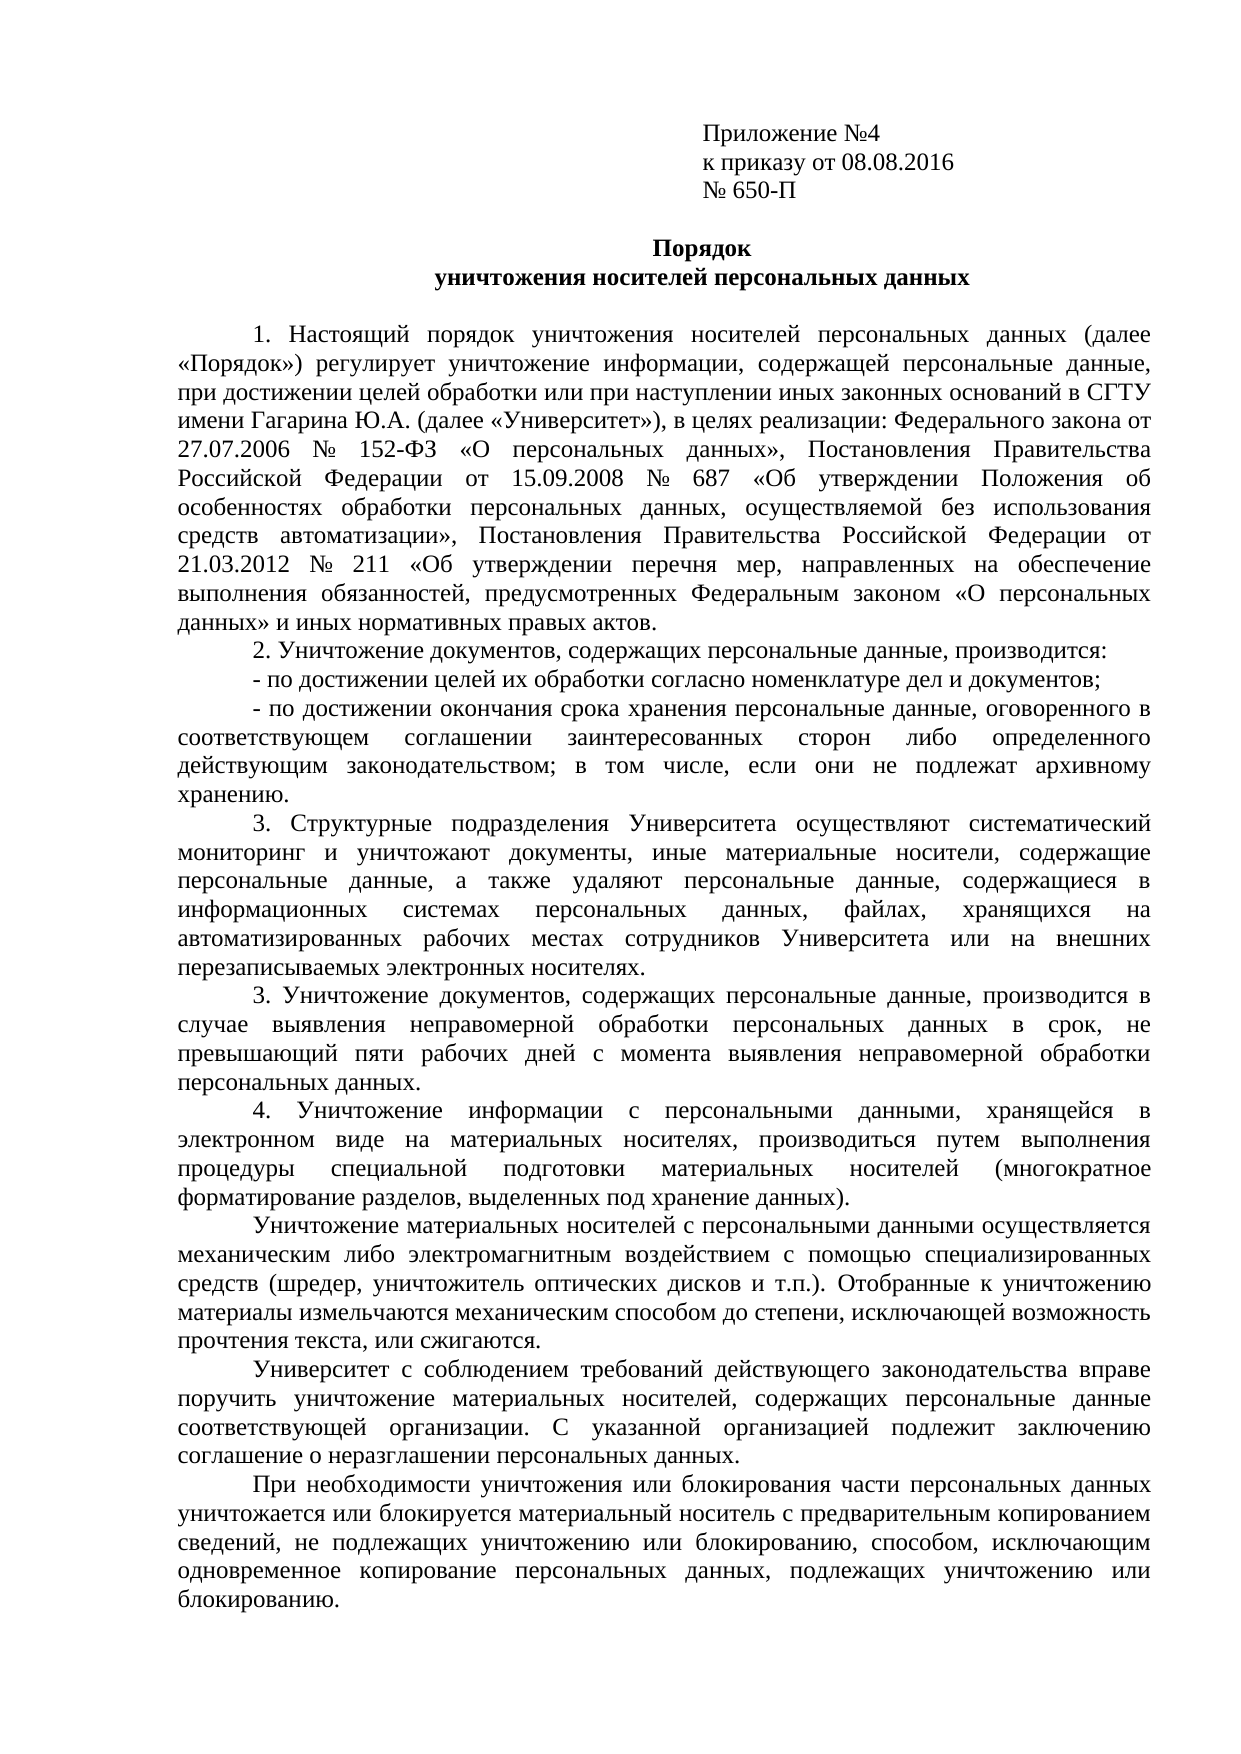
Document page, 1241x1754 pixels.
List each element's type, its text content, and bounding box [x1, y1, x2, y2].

text - по достижении окончания срока хранения персональные данные, оговоренного в соответствующем соглашении заинтересованных сторон либо определенного действующим законодательством; в том числе, если они не подлежат архивному хранению. [177, 693, 1152, 808]
text При необходимости уничтожения или блокирования части персональных данных уничтожается или блокируется материальный носитель с предварительным копированием сведений, не подлежащих уничтожению или блокированию, способом, исключающим одновременное копирование персональных данных, подлежащих уничтожению или блокированию. [177, 1469, 1152, 1613]
text - по достижении целей их обработки согласно номенклатуре дел и документов; [177, 664, 1152, 693]
text Порядок [177, 233, 1152, 262]
text 2. Уничтожение документов, содержащих персональные данные, производится: [177, 636, 1152, 664]
text 4. Уничтожение информации с персональными данными, хранящейся в электронном виде на материальных носителях, производиться путем выполнения процедуры специальной подготовки материальных носителей (многократное форматирование разделов, выделенных под хранение данных). [177, 1096, 1152, 1211]
text к приказу от 08.08.2016 [702, 147, 1152, 176]
text Университет с соблюдением требований действующего законодательства вправе поручить уничтожение материальных носителей, содержащих персональные данные соответствующей организации. С указанной организацией подлежит заключению соглашение о неразглашении персональных данных. [177, 1354, 1152, 1469]
text Приложение №4 [702, 118, 1152, 147]
text № 650-П [702, 176, 1152, 204]
text Уничтожение материальных носителей с персональными данными осуществляется механическим либо электромагнитным воздействием с помощью специализированных средств (шредер, уничтожитель оптических дисков и т.п.). Отобранные к уничтожению материалы измельчаются механическим способом до степени, исключающей возможность прочтения текста, или сжигаются. [177, 1211, 1152, 1354]
text 3. Уничтожение документов, содержащих персональные данные, производится в случае выявления неправомерной обработки персональных данных в срок, не превышающий пяти рабочих дней с момента выявления неправомерной обработки персональных данных. [177, 981, 1152, 1096]
text уничтожения носителей персональных данных [177, 262, 1152, 291]
text 3. Структурные подразделения Университета осуществляют систематический мониторинг и уничтожают документы, иные материальные носители, содержащие персональные данные, а также удаляют персональные данные, содержащиеся в информационных системах персональных данных, файлах, хранящихся на автоматизированных рабочих местах сотрудников Университета или на внешних перезаписываемых электронных носителях. [177, 808, 1152, 981]
text 1. Настоящий порядок уничтожения носителей персональных данных (далее «Порядок») регулирует уничтожение информации, содержащей персональные данные, при достижении целей обработки или при наступлении иных законных оснований в СГТУ имени Гагарина Ю.А. (далее «Университет»), в целях реализации: Федерального закона от 27.07.2006 № 152-ФЗ «О персональных данных», Постановления Правительства Российской Федерации от 15.09.2008 № 687 «Об утверждении Положения об особенностях обработки персональных данных, осуществляемой без использования средств автоматизации», Постановления Правительства Российской Федерации от 21.03.2012 № 211 «Об утверждении перечня мер, направленных на обеспечение выполнения обязанностей, предусмотренных Федеральным законом «О персональных данных» и иных нормативных правых актов. [177, 319, 1152, 636]
